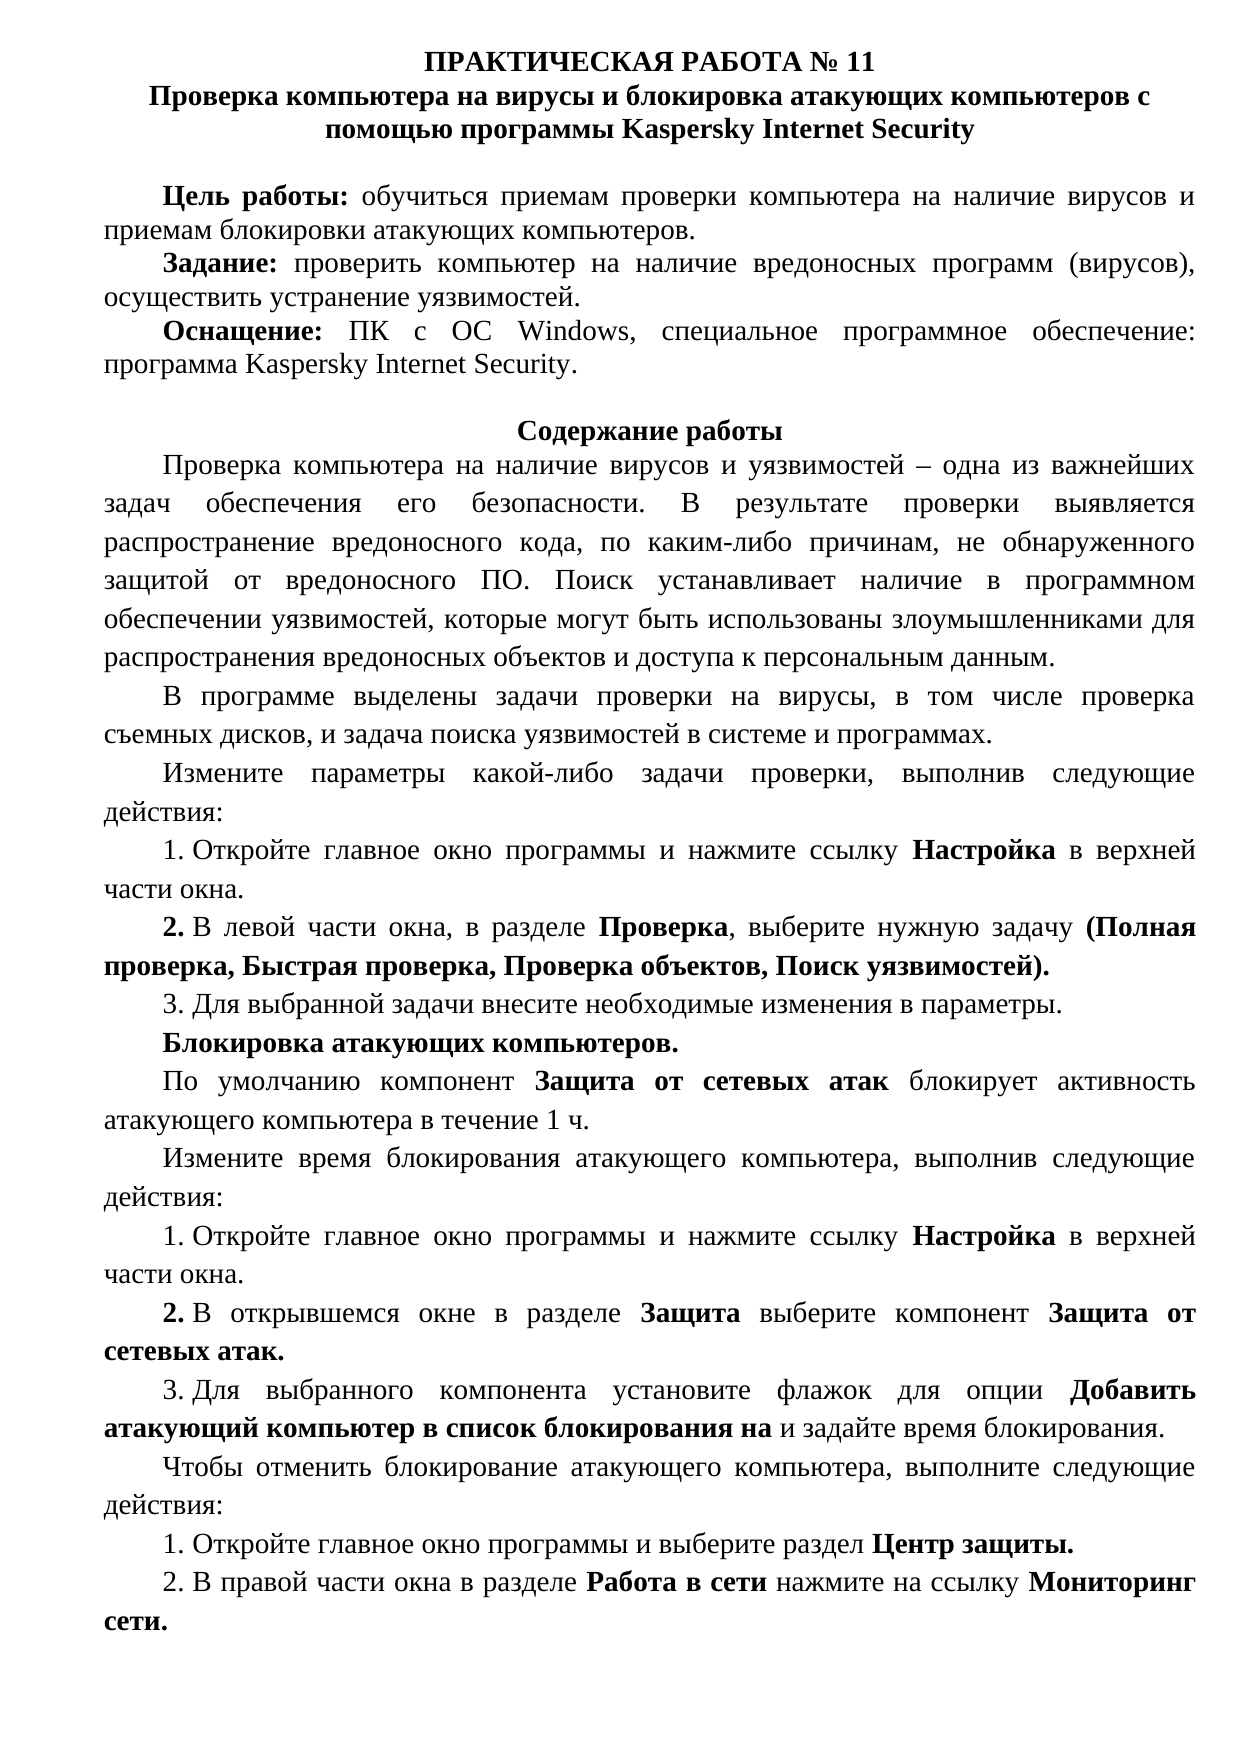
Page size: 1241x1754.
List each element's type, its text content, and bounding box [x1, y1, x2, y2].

text В программе выделены задачи проверки на вирусы, в том числе проверка съемных дисков, и задача поиска уязвимостей в системе и программах. [103, 678, 1196, 750]
list Для выбранного компонента установите флажок для опции Добавить атакующий компьютер в список блокирования на и задайте время блокирования. [103, 1372, 1196, 1444]
text Проверка компьютера на вирусы и блокировка атакующих компьютеров с помощью программы Kaspersky Internet Security [103, 78, 1196, 145]
text Содержание работы [103, 413, 1196, 447]
list В левой части окна, в разделе Проверка, выберите нужную задачу (Полная проверка, Быстрая проверка, Проверка объектов, Поиск уязвимостей). [103, 909, 1196, 981]
text ПРАКТИЧЕСКАЯ РАБОТА № 11 [103, 44, 1196, 78]
list Откройте главное окно программы и нажмите ссылку Настройка в верхней части окна. [103, 832, 1196, 904]
list В правой части окна в разделе Работа в сети нажмите на ссылку Мониторинг сети. [103, 1564, 1196, 1637]
list Откройте главное окно программы и нажмите ссылку Настройка в верхней части окна. [103, 1218, 1196, 1290]
list Измените время блокирования атакующего компьютера, выполнив следующие действия: [103, 1141, 1196, 1213]
text Цель работы: обучиться приемам проверки компьютера на наличие вирусов и приемам блокировки атакующих компьютеров. [103, 178, 1196, 246]
list Для выбранной задачи внесите необходимые изменения в параметры. [103, 986, 1196, 1020]
text Измените параметры какой-либо задачи проверки, выполнив следующие действия: [103, 755, 1196, 827]
text Проверка компьютера на наличие вирусов и уязвимостей – одна из важнейших задач обеспечения его безопасности. В результате проверки выявляется распространение вредоносного кода, по каким-либо причинам, не обнаруженного защитой от вредоносного ПО. Поиск устанавливает наличие в программном обеспечении уязвимостей, которые могут быть использованы злоумышленниками для распространения вредоносных объектов и доступа к персональным данным. [103, 447, 1196, 673]
text Задание: проверить компьютер на наличие вредоносных программ (вирусов), осуществить устранение уязвимостей. [103, 246, 1196, 313]
list Чтобы отменить блокирование атакующего компьютера, выполните следующие действия: [103, 1449, 1196, 1521]
list По умолчанию компонент Защита от сетевых атак блокирует активность атакующего компьютера в течение 1 ч. [103, 1063, 1196, 1136]
text Оснащение: ПК с ОС Windows, специальное программное обеспечение: программа Kaspersky Internet Security. [103, 313, 1196, 380]
list Блокировка атакующих компьютеров. [162, 1025, 1196, 1058]
list В открывшемся окне в разделе Защита выберите компонент Защита от сетевых атак. [103, 1295, 1196, 1367]
list Откройте главное окно программы и выберите раздел Центр защиты. [103, 1526, 1196, 1559]
